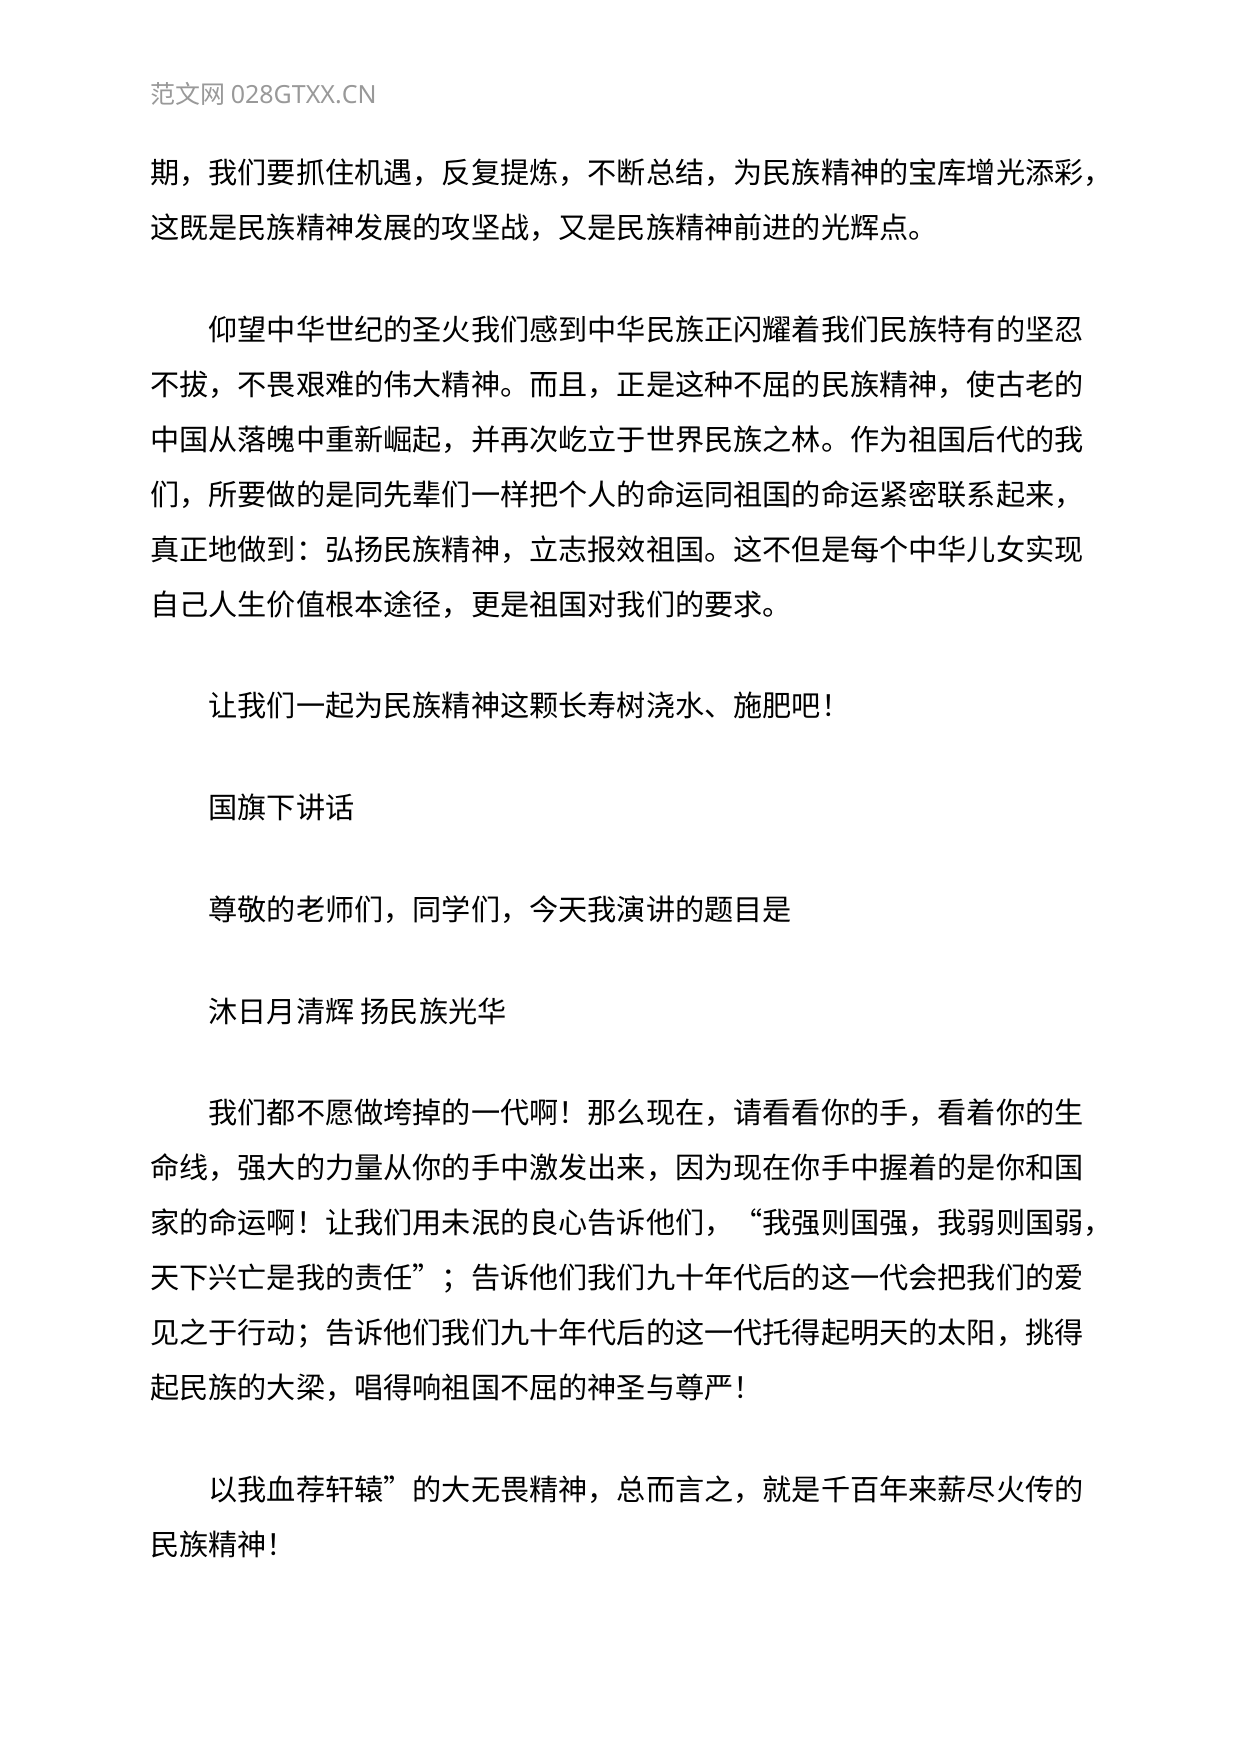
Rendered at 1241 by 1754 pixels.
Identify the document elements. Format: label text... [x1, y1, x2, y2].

text 让我们一起为民族精神这颗长寿树浇水、施肥吧！ [150, 683, 1090, 725]
text 沐日月清辉 扬民族光华 [150, 988, 1090, 1031]
text 尊敬的老师们，同学们，今天我演讲的题目是 [150, 886, 1090, 929]
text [150, 150, 1090, 247]
text 仰望中华世纪的圣火我们感到中华民族正闪耀着我们民族特有的坚忍不拔，不畏艰难的伟大精神。而且，正是这种不屈的民族精神，使古老的中国从落魄中重新崛起，并再次屹立于世界民族之林。作为祖国后代的我们，所要做的是同先辈们一样把个人的命运同祖国的命运紧密联系起来，真正地做到：弘扬民族精神，立志报效祖国。这不但是每个中华儿女实现自己人生价值根本途径，更是祖国对我们的要求。 [150, 307, 1090, 623]
text 我们都不愿做垮掉的一代啊！那么现在，请看看你的手，看着你的生命线，强大的力量从你的手中激发出来，因为现在你手中握着的是你和国家的命运啊！让我们用未泯的良心告诉他们，“我强则国强，我弱则国弱，天下兴亡是我的责任”；告诉他们我们九十年代后的这一代会把我们的爱见之于行动；告诉他们我们九十年代后的这一代托得起明天的太阳，挑得起民族的大梁，唱得响祖国不屈的神圣与尊严！ [150, 1090, 1090, 1407]
text 国旗下讲话 [150, 785, 1090, 827]
text 以我血荐轩辕”的大无畏精神，总而言之，就是千百年来薪尽火传的民族精神！ [150, 1466, 1090, 1563]
